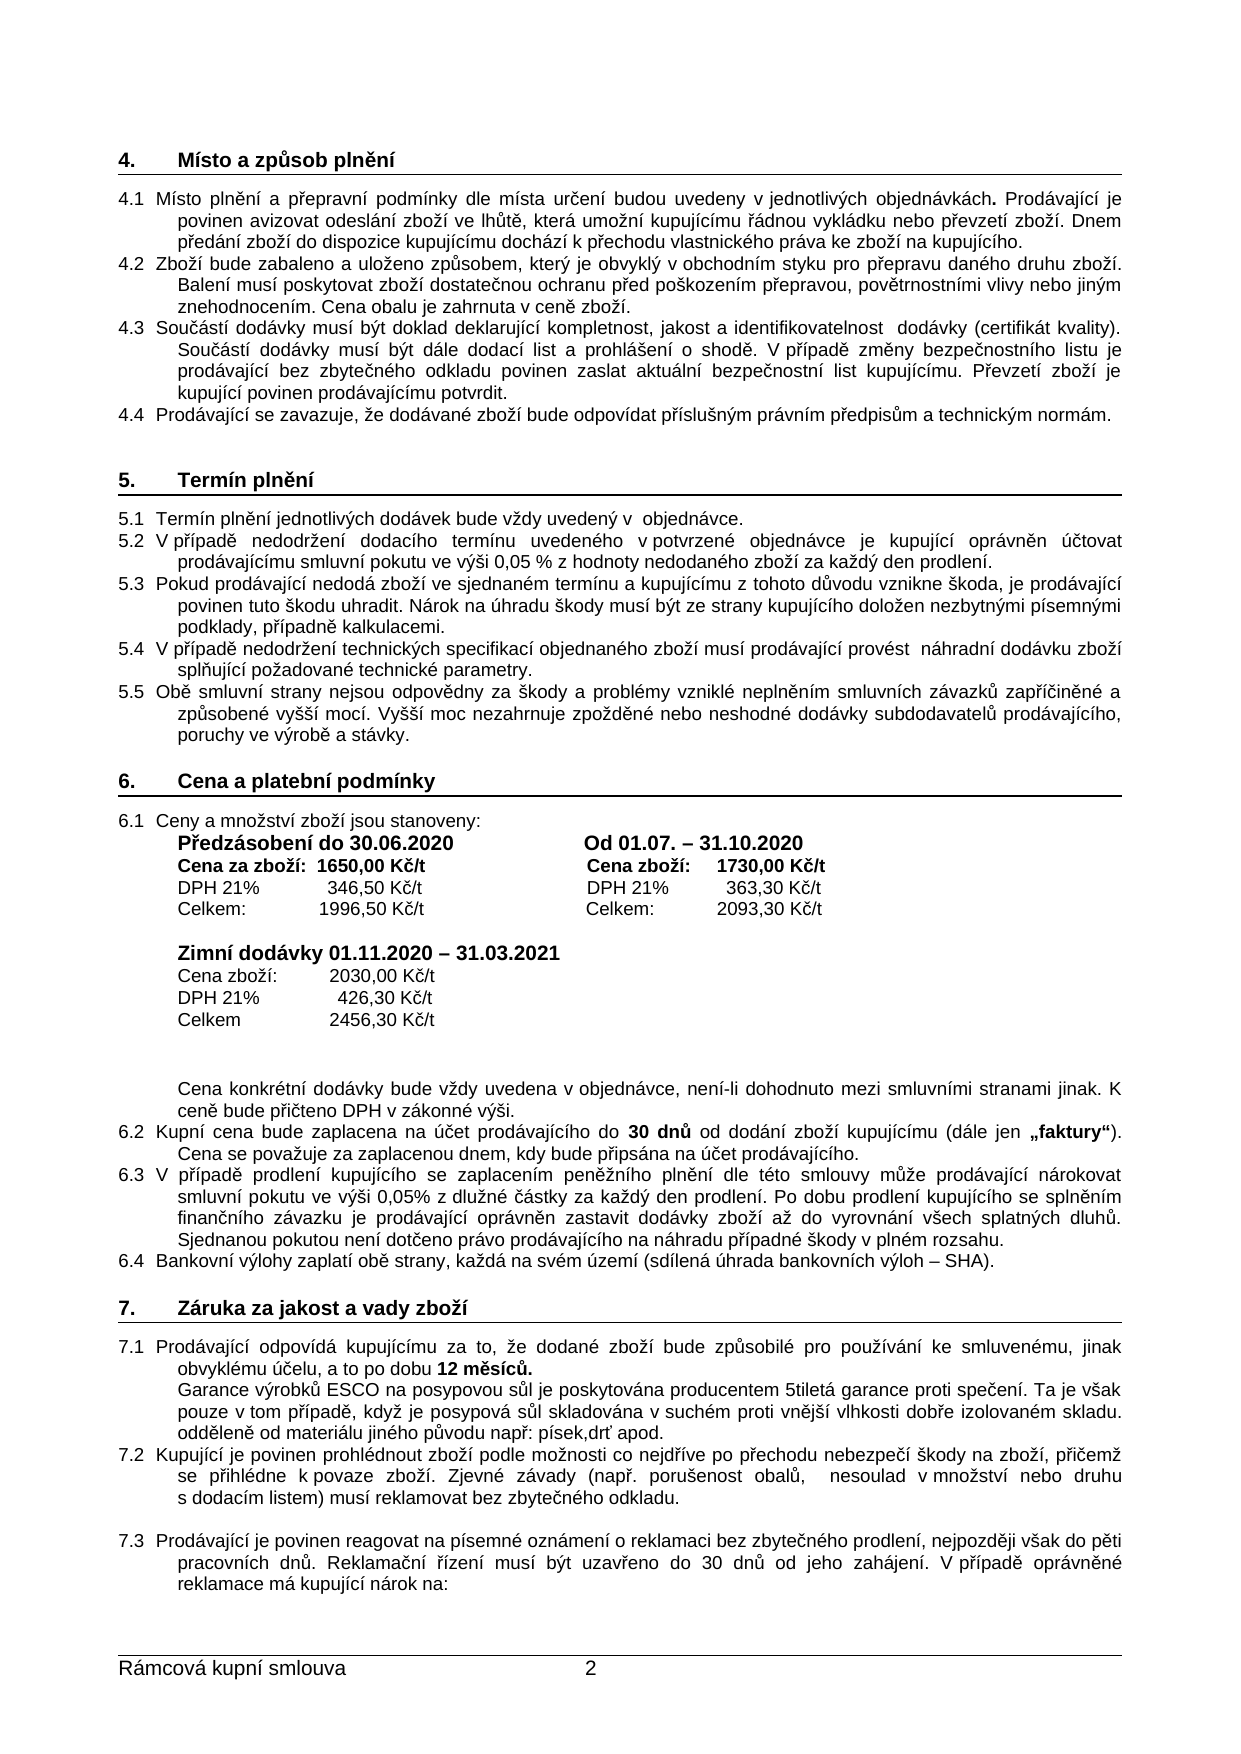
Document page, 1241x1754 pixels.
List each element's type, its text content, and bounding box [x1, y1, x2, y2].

list Zboží bude zabaleno a uloženo způsobem, který je obvyklý v obchodním styku pro přepravu daného druhu zboží. Balení musí poskytovat zboží dostatečnou ochranu před poškozením přepravou, povětrnostními vlivy nebo jiným znehodnocením. Cena obalu je zahrnuta v ceně zboží. [118, 252, 1122, 317]
list Kupující je povinen prohlédnout zboží podle možnosti co nejdříve po přechodu nebezpečí škody na zboží, přičemž se přihlédne k povaze zboží. Zjevné závady (např. porušenost obalů, nesoulad v množství nebo druhu s dodacím listem) musí reklamovat bez zbytečného odkladu. [118, 1444, 1122, 1508]
text Předzásobení do 30.06.2020 Od 01.07. – 31.10.2020 [177, 831, 1122, 855]
text Cena zboží: 2030,00 Kč/t [177, 965, 1122, 987]
text 5. Termín plnění [118, 468, 1122, 494]
text 7. Záruka za jakost a vady zboží [118, 1296, 1122, 1322]
list Místo plnění a přepravní podmínky dle místa určení budou uvedeny v jednotlivých objednávkách. Prodávající je povinen avizovat odeslání zboží ve lhůtě, která umožní kupujícímu řádnou vykládku nebo převzetí zboží. Dnem předání zboží do dispozice kupujícímu dochází k přechodu vlastnického práva ke zboží na kupujícího. [118, 188, 1122, 252]
list Prodávající je povinen reagovat na písemné oznámení o reklamaci bez zbytečného prodlení, nejpozději však do pěti pracovních dnů. Reklamační řízení musí být uzavřeno do 30 dnů od jeho zahájení. V případě oprávněné reklamace má kupující nárok na: [118, 1530, 1122, 1595]
text 4. Místo a způsob plnění [118, 148, 1122, 174]
text Cena za zboží: 1650,00 Kč/t Cena zboží: 1730,00 Kč/t [177, 855, 1122, 877]
text Celkem 2456,30 Kč/t [177, 1008, 1122, 1030]
list Termín plnění jednotlivých dodávek bude vždy uvedený v objednávce. [118, 508, 1122, 530]
list V případě prodlení kupujícího se zaplacením peněžního plnění dle této smlouvy může prodávající nárokovat smluvní pokutu ve výši 0,05% z dlužné částky za každý den prodlení. Po dobu prodlení kupujícího se splněním finančního závazku je prodávající oprávněn zastavit dodávky zboží až do vyrovnání všech splatných dluhů. Sjednanou pokutou není dotčeno právo prodávajícího na náhradu případné škody v plném rozsahu. [118, 1164, 1122, 1250]
text Zimní dodávky 01.11.2020 – 31.03.2021 [177, 941, 1122, 965]
list Bankovní výlohy zaplatí obě strany, každá na svém území (sdílená úhrada bankovních výloh – SHA). [118, 1250, 1122, 1272]
list Prodávající odpovídá kupujícímu za to, že dodané zboží bude způsobilé pro používání ke smluvenému, jinak obvyklému účelu, a to po dobu 12 měsíců. [118, 1336, 1122, 1379]
text Cena konkrétní dodávky bude vždy uvedena v objednávce, není-li dohodnuto mezi smluvními stranami jinak. K ceně bude přičteno DPH v zákonné výši. [177, 1078, 1122, 1121]
list V případě nedodržení technických specifikací objednaného zboží musí prodávající provést náhradní dodávku zboží splňující požadované technické parametry. [118, 638, 1122, 681]
list Pokud prodávající nedodá zboží ve sjednaném termínu a kupujícímu z tohoto důvodu vznikne škoda, je prodávající povinen tuto škodu uhradit. Nárok na úhradu škody musí být ze strany kupujícího doložen nezbytnými písemnými podklady, případně kalkulacemi. [118, 573, 1122, 638]
text DPH 21% 346,50 Kč/t DPH 21% 363,30 Kč/t [177, 877, 1122, 898]
list Prodávající se zavazuje, že dodávané zboží bude odpovídat příslušným právním předpisům a technickým normám. [118, 403, 1122, 425]
text 6. Cena a platební podmínky [118, 769, 1122, 795]
text DPH 21% 426,30 Kč/t [177, 987, 1122, 1008]
list V případě nedodržení dodacího termínu uvedeného v potvrzené objednávce je kupující oprávněn účtovat prodávajícímu smluvní pokutu ve výši 0,05 % z hodnoty nedodaného zboží za každý den prodlení. [118, 530, 1122, 573]
list Součástí dodávky musí být doklad deklarující kompletnost, jakost a identifikovatelnost dodávky (certifikát kvality). Součástí dodávky musí být dále dodací list a prohlášení o shodě. V případě změny bezpečnostního listu je prodávající bez zbytečného odkladu povinen zaslat aktuální bezpečnostní list kupujícímu. Převzetí zboží je kupující povinen prodávajícímu potvrdit. [118, 317, 1122, 403]
list Kupní cena bude zaplacena na účet prodávajícího do 30 dnů od dodání zboží kupujícímu (dále jen „faktury“). Cena se považuje za zaplacenou dnem, kdy bude připsána na účet prodávajícího. [118, 1121, 1122, 1164]
text Garance výrobků ESCO na posypovou sůl je poskytována producentem 5tiletá garance proti spečení. Ta je však pouze v tom případě, když je posypová sůl skladována v suchém proti vnější vlhkosti dobře izolovaném skladu. odděleně od materiálu jiného původu např: písek,drť apod. [177, 1379, 1122, 1444]
text Celkem: 1996,50 Kč/t Celkem: 2093,30 Kč/t [177, 898, 1122, 920]
list Obě smluvní strany nejsou odpovědny za škody a problémy vzniklé neplněním smluvních závazků zapříčiněné a způsobené vyšší mocí. Vyšší moc nezahrnuje zpožděné nebo neshodné dodávky subdodavatelů prodávajícího, poruchy ve výrobě a stávky. [118, 681, 1122, 745]
list Ceny a množství zboží jsou stanoveny: [118, 809, 1122, 831]
